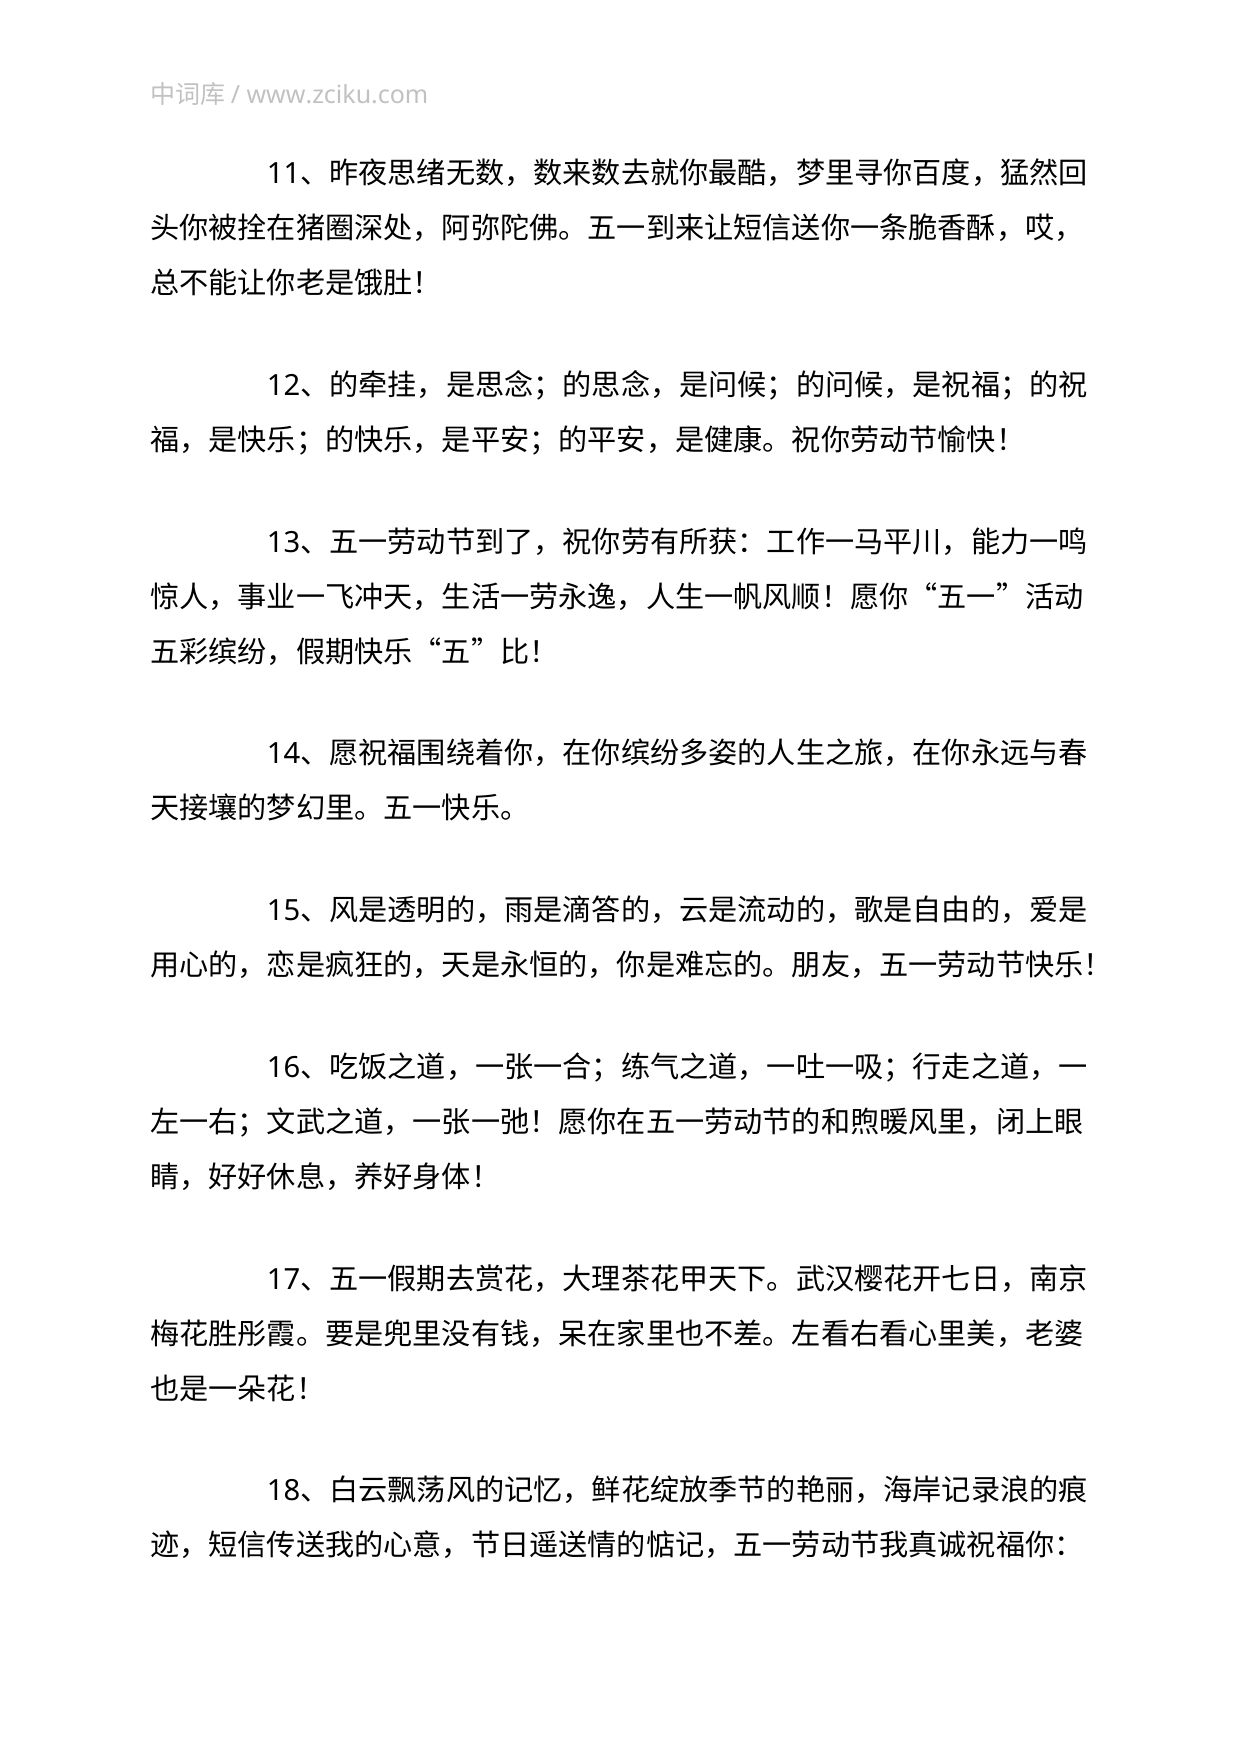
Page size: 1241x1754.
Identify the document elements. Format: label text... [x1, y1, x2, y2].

text 12、的牵挂，是思念；的思念，是问候；的问候，是祝福；的祝福，是快乐；的快乐，是平安；的平安，是健康。祝你劳动节愉快！ [150, 362, 1090, 459]
text 13、五一劳动节到了，祝你劳有所获：工作一马平川，能力一鸣惊人，事业一飞冲天，生活一劳永逸，人生一帆风顺！愿你“五一”活动五彩缤纷，假期快乐“五”比！ [150, 518, 1090, 671]
text 16、吃饭之道，一张一合；练气之道，一吐一吸；行走之道，一左一右；文武之道，一张一弛！愿你在五一劳动节的和煦暖风里，闭上眼睛，好好休息，养好身体！ [150, 1044, 1090, 1196]
text 17、五一假期去赏花，大理茶花甲天下。武汉樱花开七日，南京梅花胜彤霞。要是兜里没有钱，呆在家里也不差。左看右看心里美，老婆也是一朵花！ [150, 1255, 1090, 1407]
text 11、昨夜思绪无数，数来数去就你最酷，梦里寻你百度，猛然回头你被拴在猪圈深处，阿弥陀佛。五一到来让短信送你一条脆香酥，哎，总不能让你老是饿肚！ [150, 150, 1090, 302]
text 14、愿祝福围绕着你，在你缤纷多姿的人生之旅，在你永远与春天接壤的梦幻里。五一快乐。 [150, 730, 1090, 827]
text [150, 1467, 1090, 1564]
text 15、风是透明的，雨是滴答的，云是流动的，歌是自由的，爱是用心的，恋是疯狂的，天是永恒的，你是难忘的。朋友，五一劳动节快乐！ [150, 887, 1090, 984]
